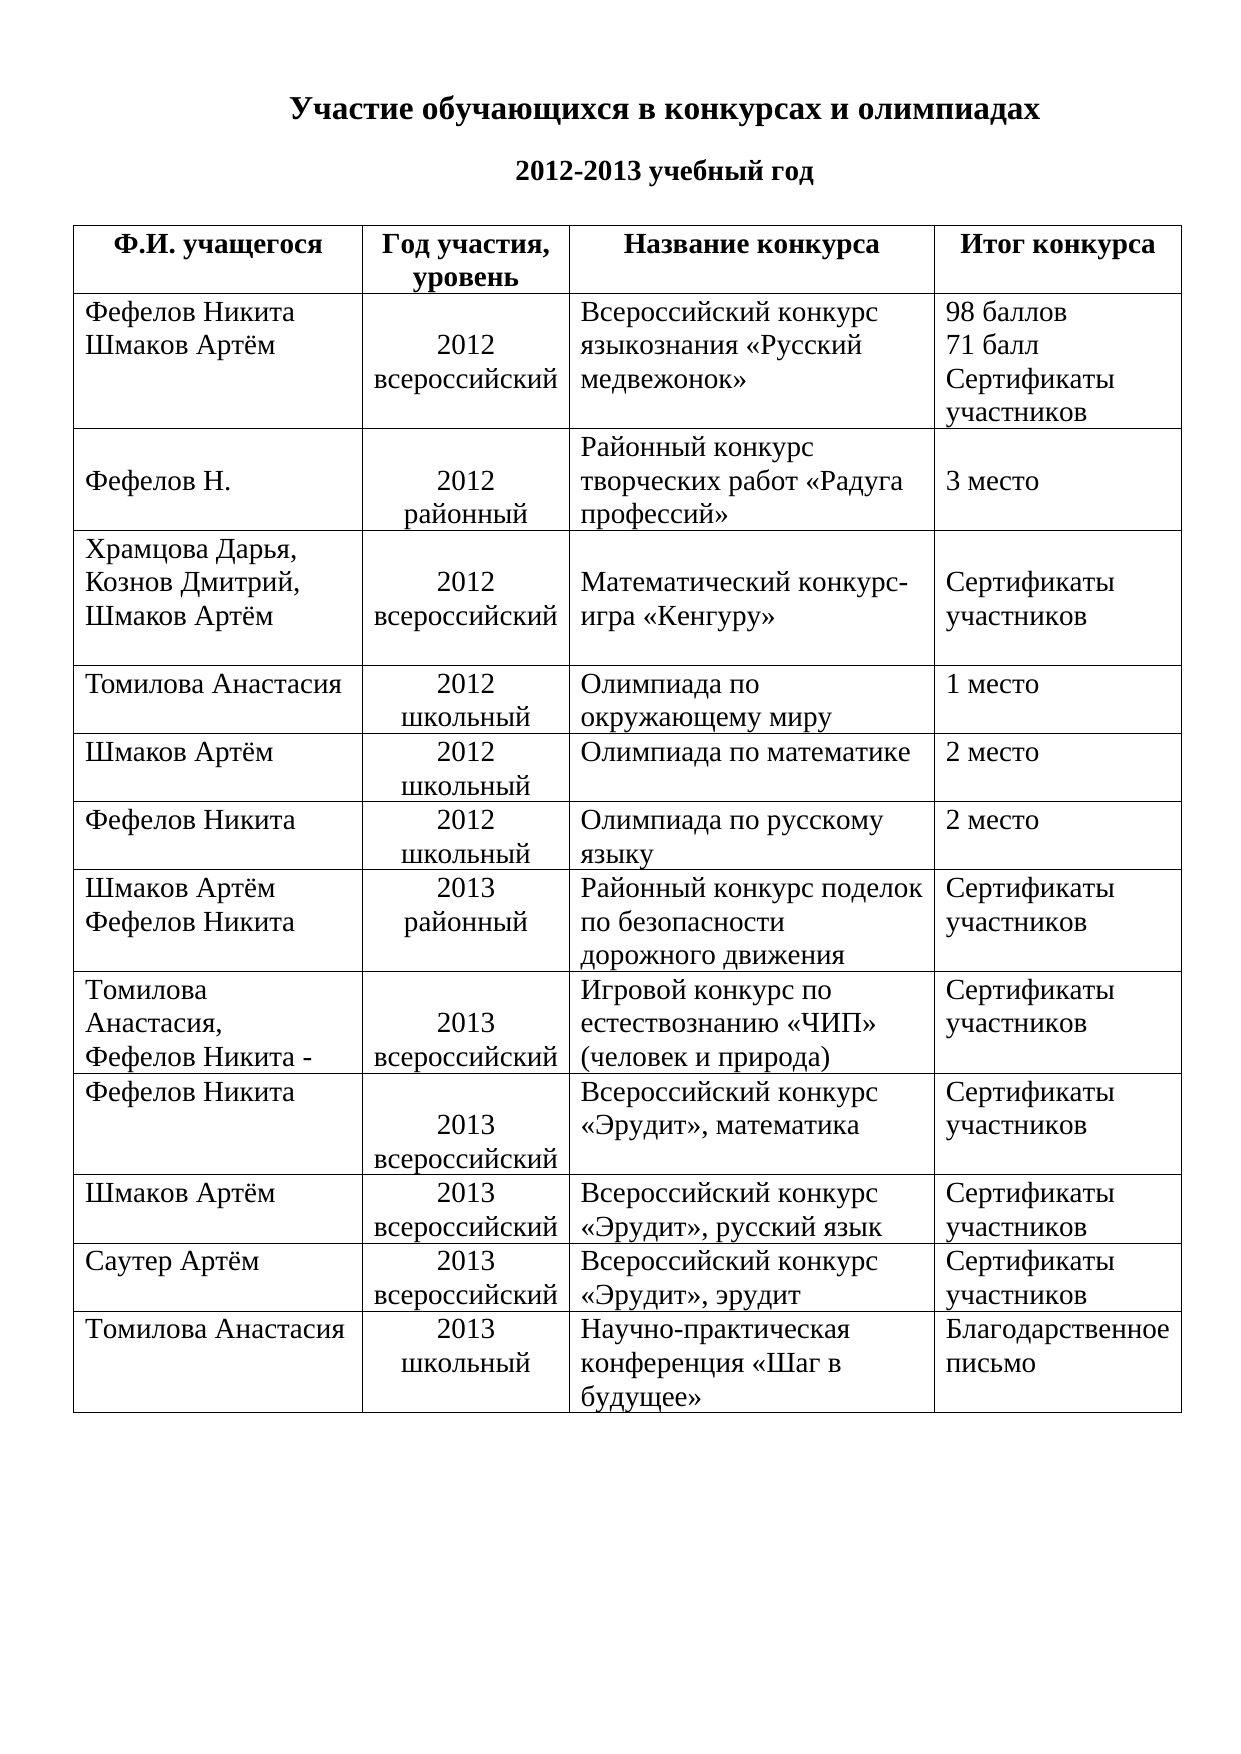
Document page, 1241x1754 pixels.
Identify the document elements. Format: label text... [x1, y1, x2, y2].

table_cell Игровой конкурс по естествознанию «ЧИП» (человек и природа) [570, 972, 934, 1073]
table_cell 2013 всероссийский [363, 972, 569, 1073]
table_cell 2012 всероссийский [363, 294, 569, 428]
table_cell 2 место [935, 802, 1181, 869]
table_header Название конкурса [570, 226, 934, 293]
table_cell Всероссийский конкурс языкознания «Русский медвежонок» [570, 294, 934, 428]
table_header Год участия, уровень [363, 226, 569, 293]
table_cell Томилова Анастасия, Фефелов Никита - [74, 972, 362, 1073]
table_cell 2012 всероссийский [363, 531, 569, 665]
table_cell 2013 районный [363, 870, 569, 971]
table_cell Районный конкурс творческих работ «Радуга профессий» [570, 429, 934, 530]
table_cell 98 баллов 71 балл Сертификаты участников [935, 294, 1181, 428]
table_cell Олимпиада по русскому языку [570, 802, 934, 869]
table_cell Шмаков Артём [74, 734, 362, 801]
table_cell Математический конкурс-игра «Кенгуру» [570, 531, 934, 665]
table_cell Шмаков Артём [74, 1175, 362, 1242]
table_cell Благодарственное письмо [935, 1312, 1181, 1412]
table_cell Научно-практическая конференция «Шаг в будущее» [570, 1312, 934, 1412]
table_cell Олимпиада по математике [570, 734, 934, 801]
table_cell Фефелов Никита [74, 802, 362, 869]
table_cell Фефелов Н. [74, 429, 362, 530]
table_cell 2013 всероссийский [363, 1074, 569, 1174]
table_cell Всероссийский конкурс «Эрудит», математика [570, 1074, 934, 1174]
table_cell Шмаков Артём Фефелов Никита [74, 870, 362, 971]
table_cell Сертификаты участников [935, 531, 1181, 665]
table_cell Всероссийский конкурс «Эрудит», эрудит [570, 1244, 934, 1311]
table_cell 2 место [935, 734, 1181, 801]
table_cell Районный конкурс поделок по безопасности дорожного движения [570, 870, 934, 971]
table_cell Храмцова Дарья, Кознов Дмитрий, Шмаков Артём [74, 531, 362, 665]
table_cell Сертификаты участников [935, 1175, 1181, 1242]
table_cell Сертификаты участников [935, 972, 1181, 1073]
table_cell Томилова Анастасия [74, 666, 362, 733]
table_cell Томилова Анастасия [74, 1312, 362, 1412]
table_cell 2012 районный [363, 429, 569, 530]
table_cell Фефелов Никита Шмаков Артём [74, 294, 362, 428]
table_cell 2013 всероссийский [363, 1175, 569, 1242]
table_cell Саутер Артём [74, 1244, 362, 1311]
table_cell 3 место [935, 429, 1181, 530]
table_cell Сертификаты участников [935, 1244, 1181, 1311]
table_header Ф.И. учащегося [74, 226, 362, 293]
table_cell Всероссийский конкурс «Эрудит», русский язык [570, 1175, 934, 1242]
table_cell 2012 школьный [363, 734, 569, 801]
table_cell Сертификаты участников [935, 1074, 1181, 1174]
table_cell 2012 школьный [363, 666, 569, 733]
table_cell 2013 всероссийский [363, 1244, 569, 1311]
text Участие обучающихся в конкурсах и олимпиадах [177, 89, 1152, 127]
table_cell Сертификаты участников [935, 870, 1181, 971]
table_cell Олимпиада по окружающему миру [570, 666, 934, 733]
text 2012-2013 учебный год [177, 153, 1152, 187]
table_cell 1 место [935, 666, 1181, 733]
table_cell 2012 школьный [363, 802, 569, 869]
table_cell Фефелов Никита [74, 1074, 362, 1174]
table_cell 2013 школьный [363, 1312, 569, 1412]
table_header Итог конкурса [935, 226, 1181, 293]
